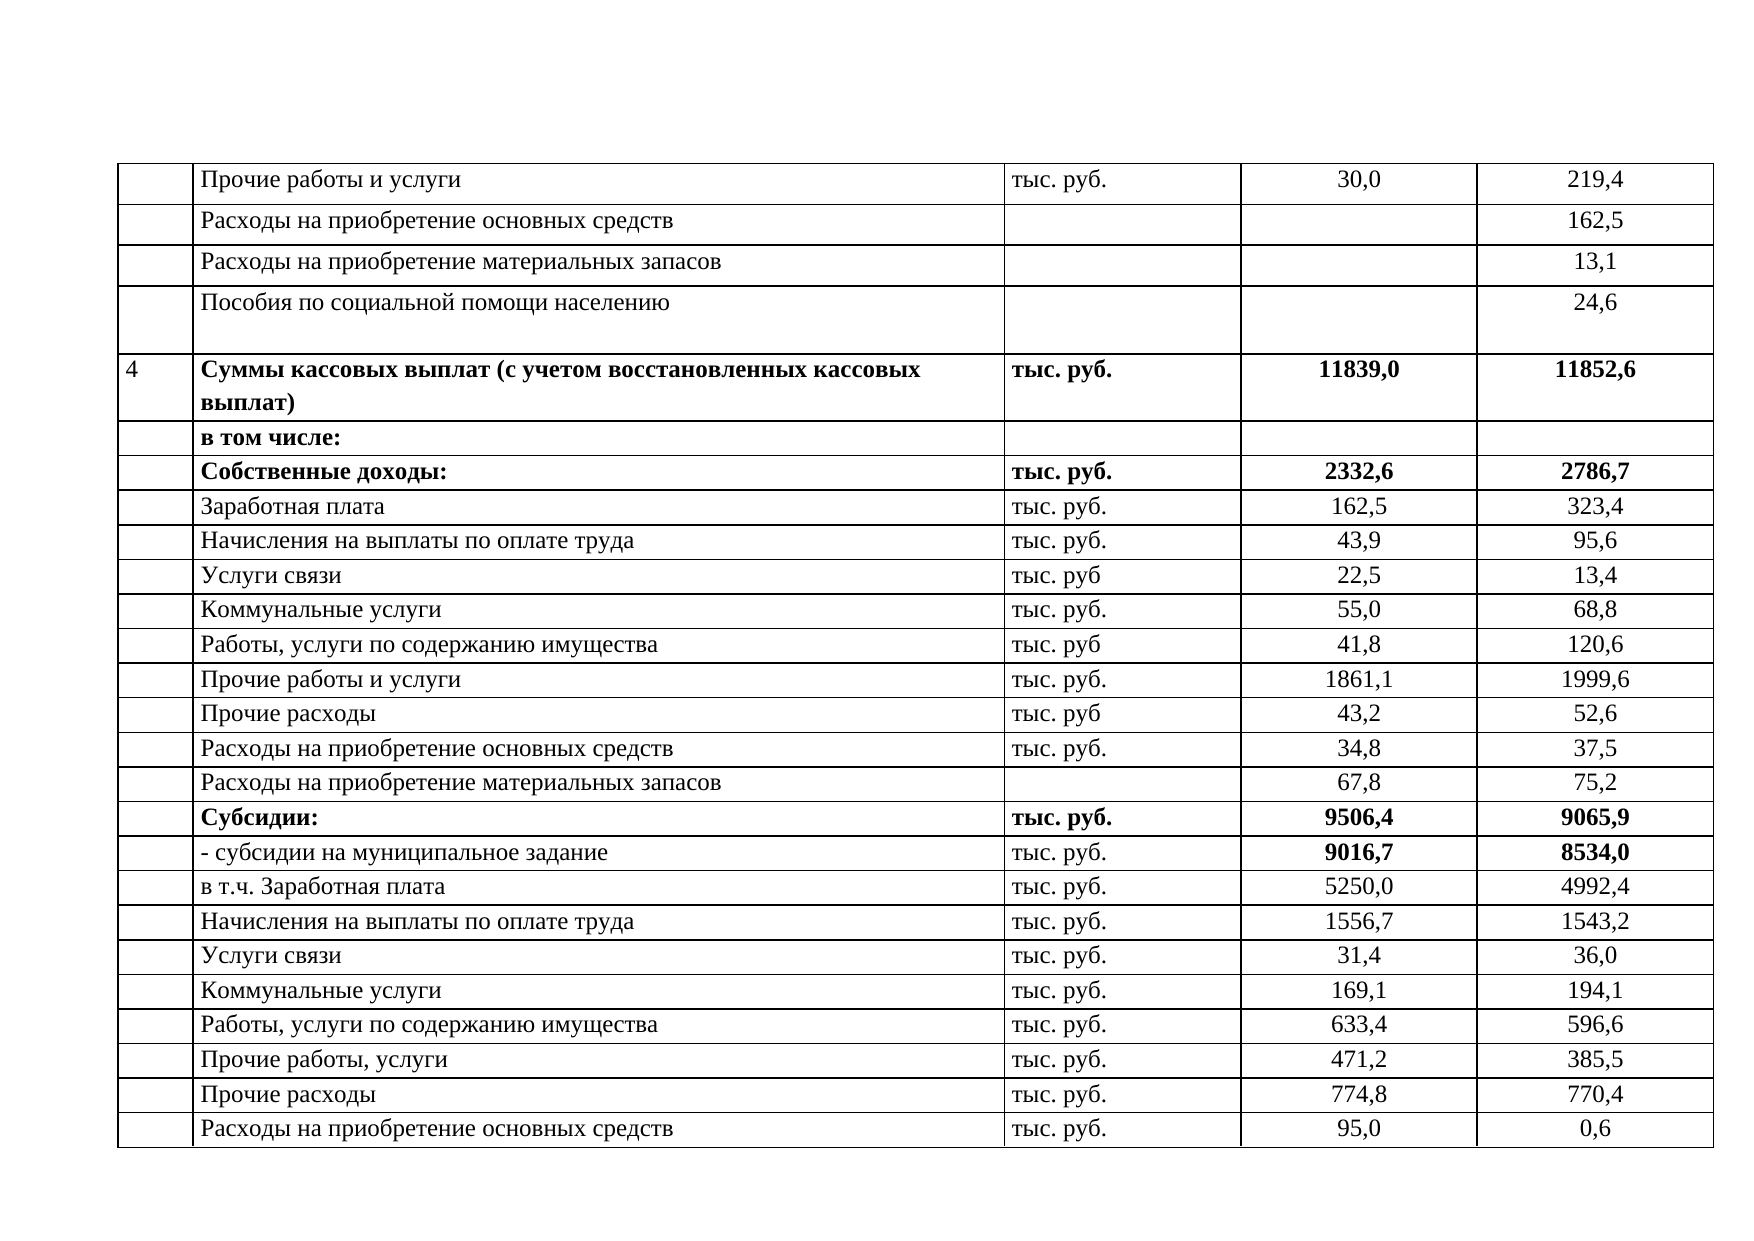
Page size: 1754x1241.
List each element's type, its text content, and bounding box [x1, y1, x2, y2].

table_cell [119, 906, 192, 939]
table_cell тыс. руб. [1005, 975, 1240, 1008]
table_cell [119, 422, 192, 455]
table_cell 633,4 [1242, 1010, 1476, 1043]
table_cell [119, 456, 192, 489]
table_cell 11839,0 [1242, 355, 1476, 420]
table_cell [119, 1044, 192, 1077]
table_cell [1005, 422, 1240, 455]
table_cell [119, 595, 192, 628]
table_cell [119, 1079, 192, 1112]
table_cell тыс. руб. [1005, 1079, 1240, 1112]
table_cell тыс. руб. [1005, 664, 1240, 697]
table_cell 596,6 [1478, 1010, 1713, 1043]
table_cell Начисления на выплаты по оплате труда [194, 906, 1004, 939]
table_cell 162,5 [1242, 491, 1476, 524]
table_cell тыс. руб. [1005, 733, 1240, 766]
table_cell тыс. руб. [1005, 941, 1240, 973]
table_cell Расходы на приобретение основных средств [194, 205, 1004, 244]
table_cell тыс. руб. [1005, 456, 1240, 489]
table_cell [119, 698, 192, 731]
table_cell 4 [119, 355, 192, 420]
table_cell Начисления на выплаты по оплате труда [194, 526, 1004, 558]
table_cell 41,8 [1242, 629, 1476, 662]
table_cell Пособия по социальной помощи населению [194, 287, 1004, 353]
table_cell тыс. руб. [1005, 837, 1240, 870]
table_cell [119, 526, 192, 558]
table_cell [119, 287, 192, 353]
table_cell Расходы на приобретение основных средств [194, 1113, 1004, 1146]
table_cell 194,1 [1478, 975, 1713, 1008]
table_cell 120,6 [1478, 629, 1713, 662]
table_cell Услуги связи [194, 941, 1004, 973]
table_cell 471,2 [1242, 1044, 1476, 1077]
table_cell 9065,9 [1478, 802, 1713, 835]
table_cell 162,5 [1478, 205, 1713, 244]
table_cell [119, 491, 192, 524]
table_cell Работы, услуги по содержанию имущества [194, 1010, 1004, 1043]
table_cell 1861,1 [1242, 664, 1476, 697]
table_cell 2786,7 [1478, 456, 1713, 489]
table_cell [1005, 246, 1240, 285]
table_cell [119, 246, 192, 285]
table_cell Заработная плата [194, 491, 1004, 524]
table_cell Субсидии: [194, 802, 1004, 835]
table_cell 323,4 [1478, 491, 1713, 524]
table_cell [119, 629, 192, 662]
table_cell 0,6 [1478, 1113, 1713, 1146]
table_cell тыс. руб. [1005, 526, 1240, 558]
table_cell тыс. руб. [1005, 164, 1240, 203]
table_cell [119, 802, 192, 835]
table_cell 1999,6 [1478, 664, 1713, 697]
table_cell [119, 975, 192, 1008]
table_cell 13,4 [1478, 560, 1713, 593]
table_cell Прочие работы и услуги [194, 164, 1004, 203]
table_cell [119, 560, 192, 593]
table_cell тыс. руб. [1005, 355, 1240, 420]
table_cell 13,1 [1478, 246, 1713, 285]
table_cell [119, 941, 192, 973]
table_cell 22,5 [1242, 560, 1476, 593]
table_cell тыс. руб. [1005, 802, 1240, 835]
table_cell тыс. руб. [1005, 595, 1240, 628]
table_cell 2332,6 [1242, 456, 1476, 489]
table_cell 1556,7 [1242, 906, 1476, 939]
table_cell Прочие расходы [194, 698, 1004, 731]
table_cell Суммы кассовых выплат (с учетом восстановленных кассовых выплат) [194, 355, 1004, 420]
table_cell тыс. руб. [1005, 1010, 1240, 1043]
table_cell [119, 205, 192, 244]
table_cell 36,0 [1478, 941, 1713, 973]
table_cell [119, 1010, 192, 1043]
table_cell 34,8 [1242, 733, 1476, 766]
table_cell 95,0 [1242, 1113, 1476, 1146]
table_cell 30,0 [1242, 164, 1476, 203]
table_cell 67,8 [1242, 768, 1476, 801]
table_cell 219,4 [1478, 164, 1713, 203]
table_cell тыс. руб [1005, 629, 1240, 662]
table_cell 9506,4 [1242, 802, 1476, 835]
table_cell тыс. руб [1005, 560, 1240, 593]
table_cell [119, 1113, 192, 1146]
table_cell 55,0 [1242, 595, 1476, 628]
table_cell [119, 837, 192, 870]
table_cell 31,4 [1242, 941, 1476, 973]
table_cell 8534,0 [1478, 837, 1713, 870]
table_cell [119, 733, 192, 766]
table_cell [1005, 287, 1240, 353]
table_cell Собственные доходы: [194, 456, 1004, 489]
table_cell Расходы на приобретение материальных запасов [194, 768, 1004, 801]
table_cell [1242, 422, 1476, 455]
table_cell 52,6 [1478, 698, 1713, 731]
table_cell 385,5 [1478, 1044, 1713, 1077]
table_cell 37,5 [1478, 733, 1713, 766]
table_cell Коммунальные услуги [194, 595, 1004, 628]
table_cell 75,2 [1478, 768, 1713, 801]
table_cell Работы, услуги по содержанию имущества [194, 629, 1004, 662]
table_cell 43,2 [1242, 698, 1476, 731]
table_cell [119, 664, 192, 697]
table_cell [1242, 246, 1476, 285]
table_cell тыс. руб. [1005, 871, 1240, 904]
table_cell Прочие работы, услуги [194, 1044, 1004, 1077]
table_cell тыс. руб. [1005, 1113, 1240, 1146]
table_cell 1543,2 [1478, 906, 1713, 939]
table_cell [119, 164, 192, 203]
table_cell тыс. руб. [1005, 1044, 1240, 1077]
table_cell 169,1 [1242, 975, 1476, 1008]
table_cell [1478, 422, 1713, 455]
table_cell тыс. руб [1005, 698, 1240, 731]
table_cell [1242, 287, 1476, 353]
table_cell [1005, 768, 1240, 801]
table_cell 9016,7 [1242, 837, 1476, 870]
table_cell тыс. руб. [1005, 491, 1240, 524]
table_cell Прочие работы и услуги [194, 664, 1004, 697]
table_cell Расходы на приобретение основных средств [194, 733, 1004, 766]
table_cell [1005, 205, 1240, 244]
table_cell Услуги связи [194, 560, 1004, 593]
table_cell - субсидии на муниципальное задание [194, 837, 1004, 870]
table_cell тыс. руб. [1005, 906, 1240, 939]
table_cell 24,6 [1478, 287, 1713, 353]
table_cell 5250,0 [1242, 871, 1476, 904]
table_cell Прочие расходы [194, 1079, 1004, 1112]
table_cell [1242, 205, 1476, 244]
table_cell 95,6 [1478, 526, 1713, 558]
table_cell 11852,6 [1478, 355, 1713, 420]
table_cell [119, 871, 192, 904]
table_cell 770,4 [1478, 1079, 1713, 1112]
table_cell 43,9 [1242, 526, 1476, 558]
table_cell в том числе: [194, 422, 1004, 455]
table_cell Расходы на приобретение материальных запасов [194, 246, 1004, 285]
table_cell 774,8 [1242, 1079, 1476, 1112]
table_cell 4992,4 [1478, 871, 1713, 904]
table_cell Коммунальные услуги [194, 975, 1004, 1008]
table_cell 68,8 [1478, 595, 1713, 628]
table_cell в т.ч. Заработная плата [194, 871, 1004, 904]
table_cell [119, 768, 192, 801]
